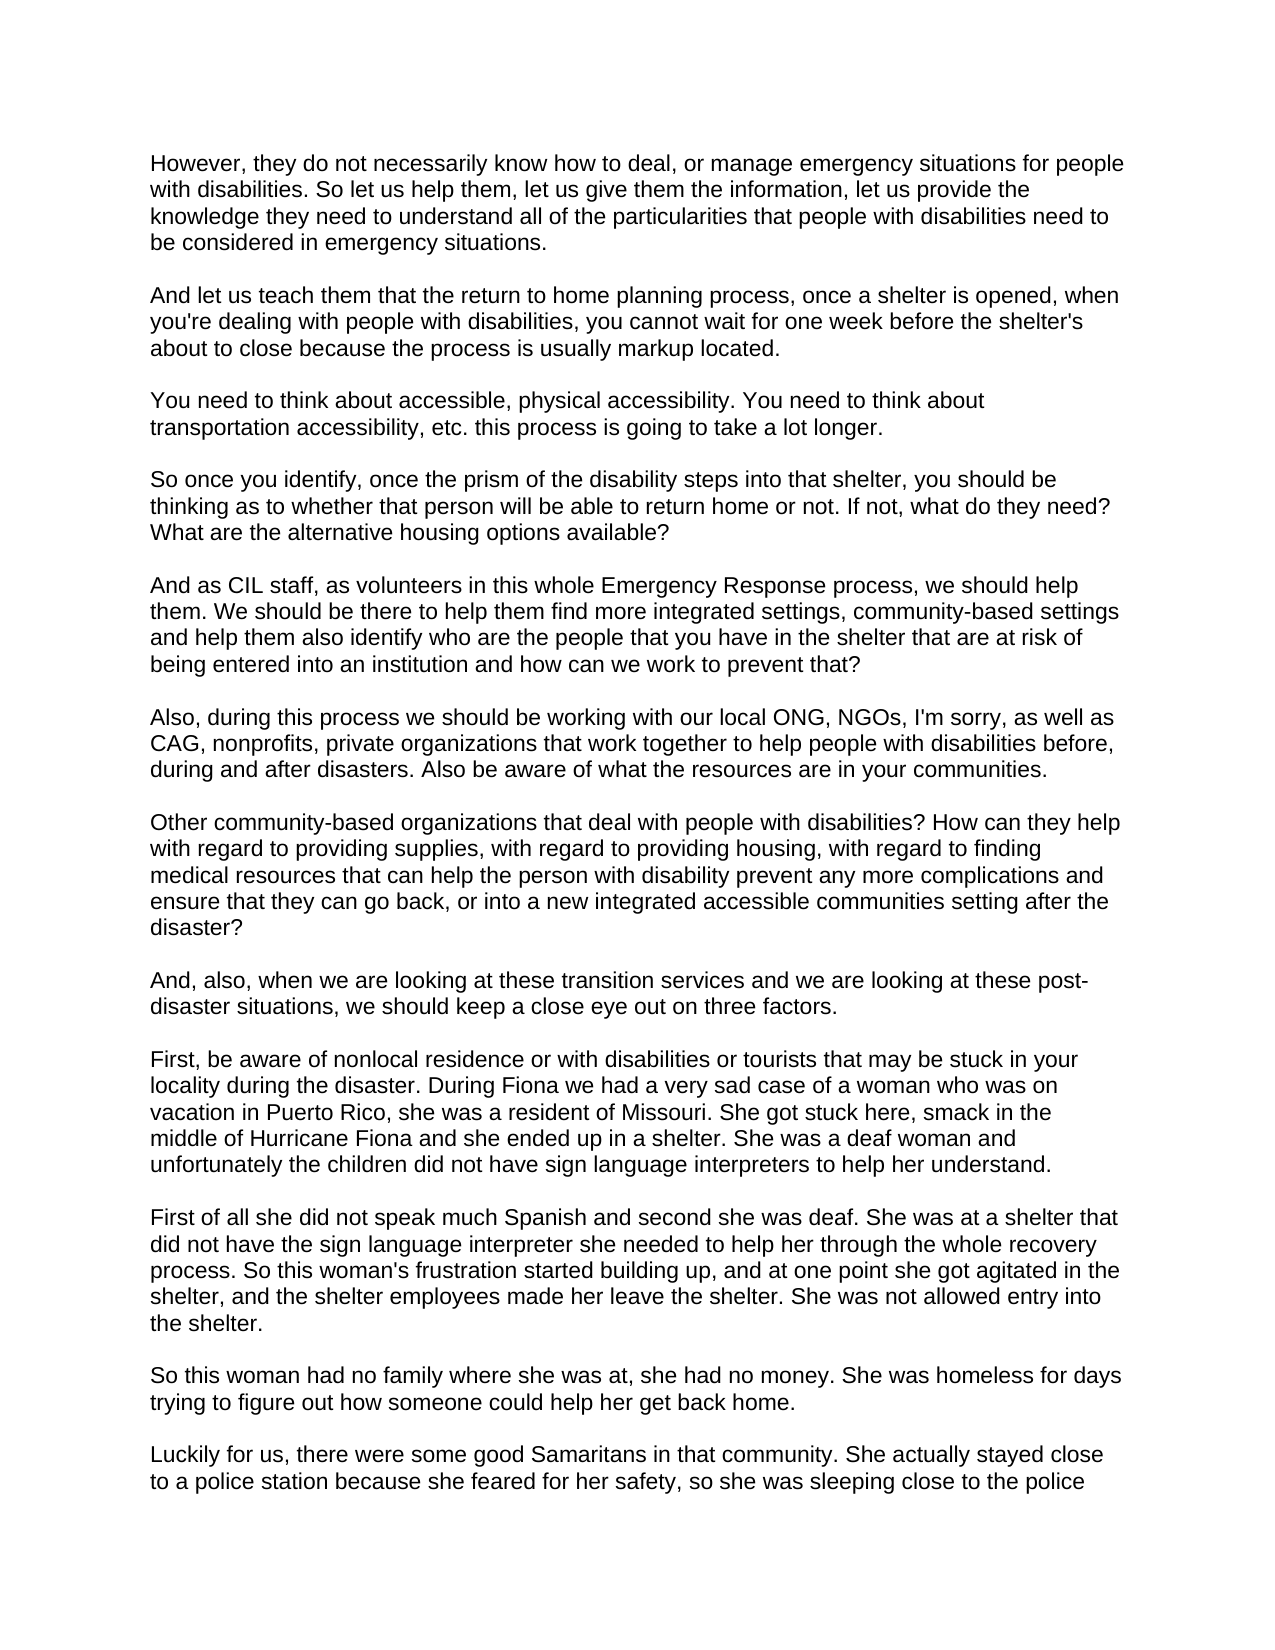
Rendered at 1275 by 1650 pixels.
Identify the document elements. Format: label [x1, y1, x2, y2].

text [150, 150, 1125, 1494]
